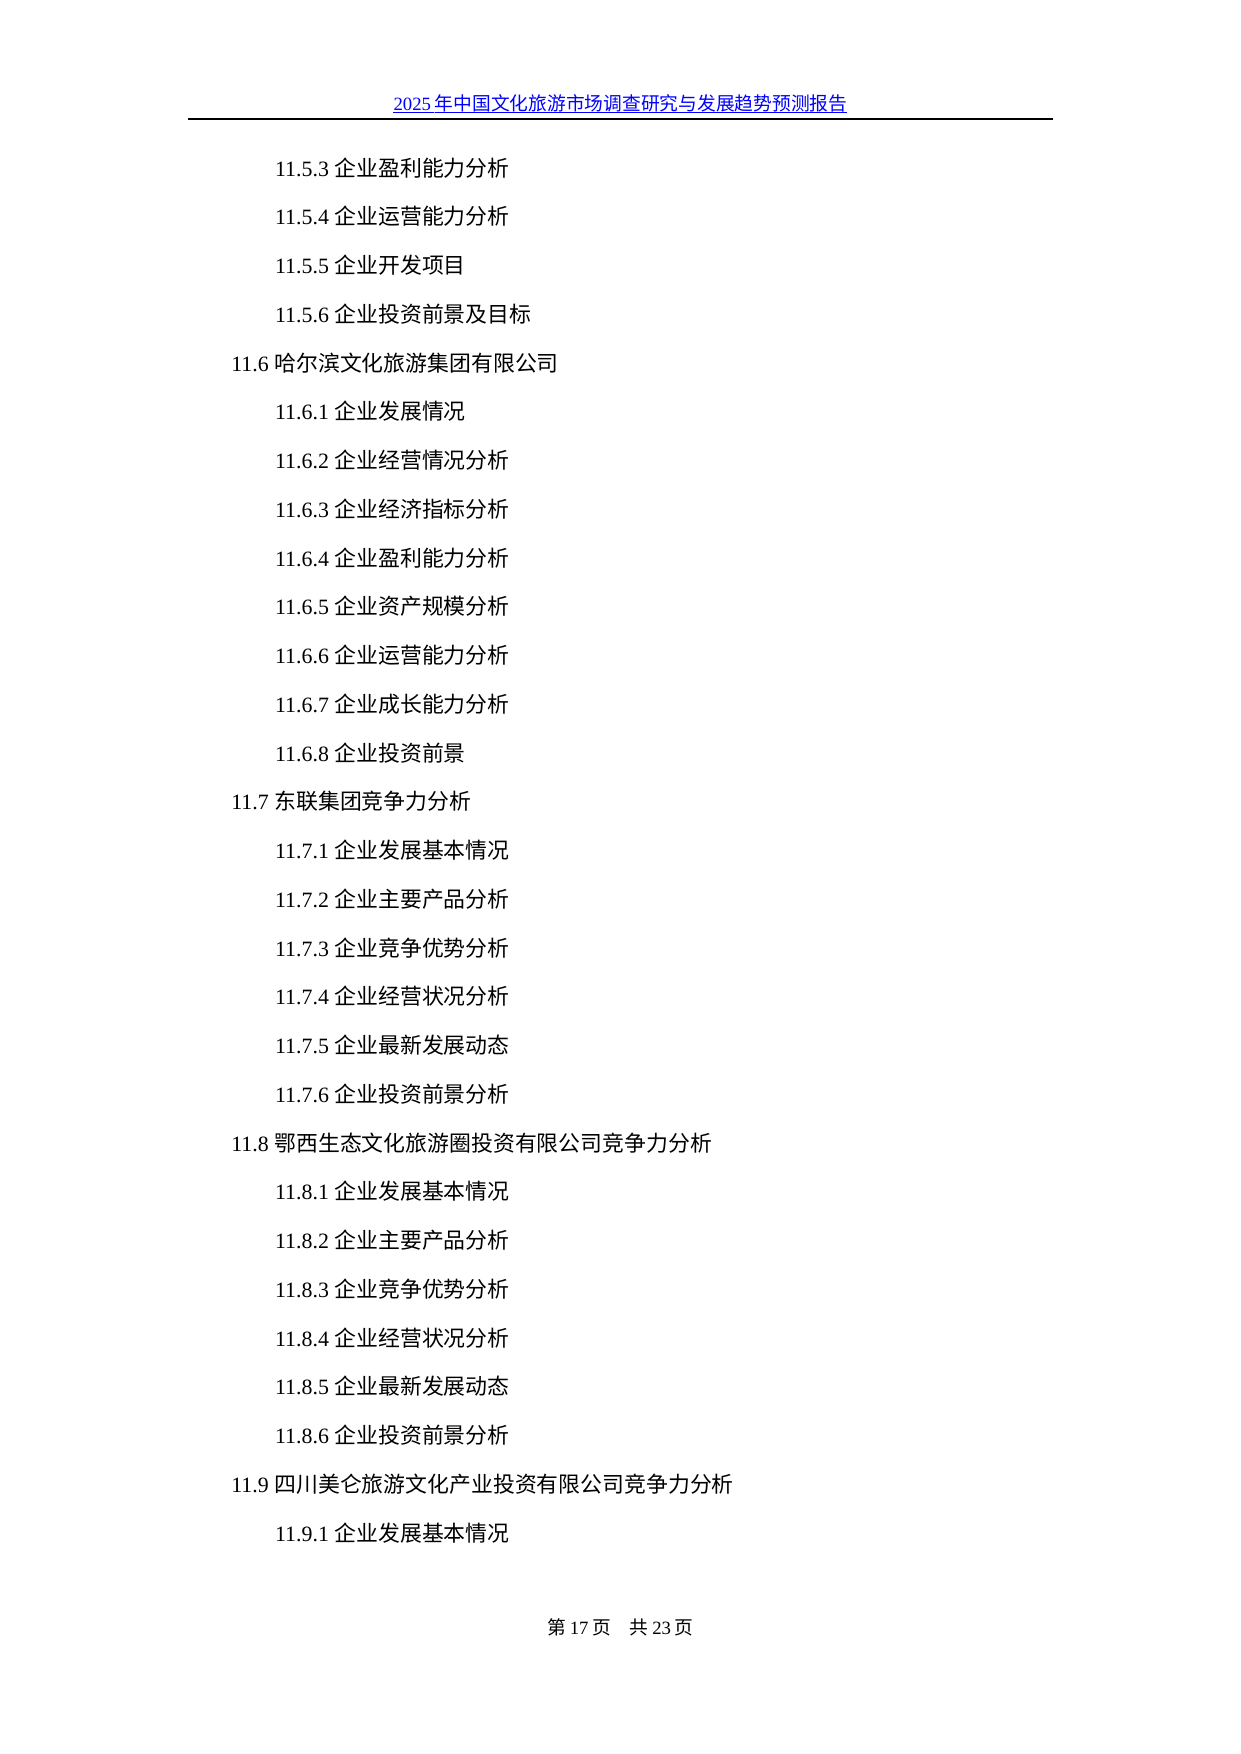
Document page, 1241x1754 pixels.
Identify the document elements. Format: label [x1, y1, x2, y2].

text [187, 150, 1053, 1548]
